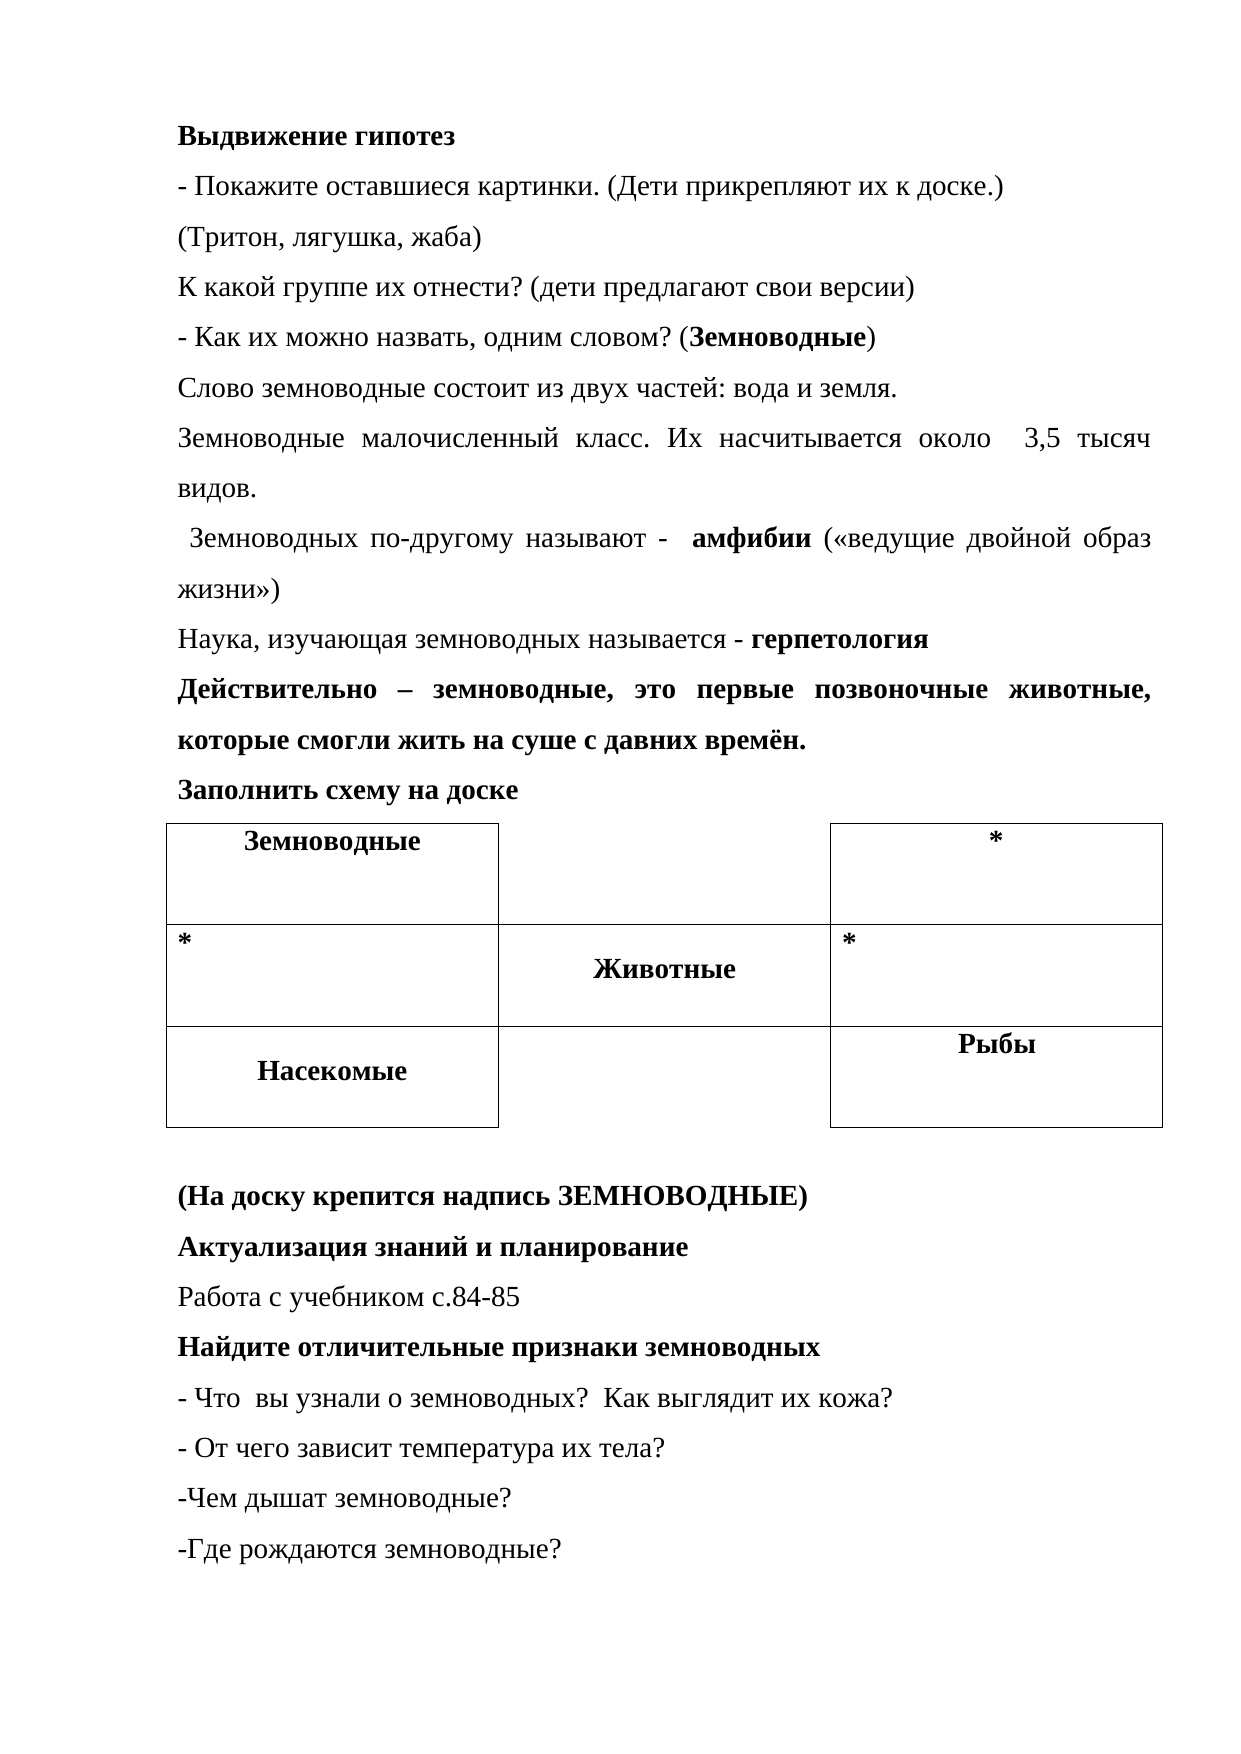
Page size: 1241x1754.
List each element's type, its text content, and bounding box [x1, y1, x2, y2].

text Наука, изучающая земноводных называется - герпетология [177, 621, 1152, 655]
table_cell Животные [499, 925, 830, 1026]
table_cell Рыбы [831, 1027, 1162, 1127]
text - Покажите оставшиеся картинки. (Дети прикрепляют их к доске.) [177, 168, 1152, 202]
text (На доску крепится надпись ЗЕМНОВОДНЫЕ) [177, 1178, 1152, 1212]
table_cell * [831, 925, 1162, 1026]
text Земноводных по-другому называют - амфибии («ведущие двойной образ жизни») [177, 521, 1152, 604]
table_header [499, 823, 830, 924]
text -Где рождаются земноводные? [177, 1531, 1152, 1564]
text Земноводные малочисленный класс. Их насчитывается около 3,5 тысяч видов. [177, 420, 1152, 504]
table_cell [499, 1027, 830, 1127]
text -Чем дышат земноводные? [177, 1480, 1152, 1514]
text - От чего зависит температура их тела? [177, 1430, 1152, 1464]
table_header * [831, 824, 1162, 924]
text Слово земноводные состоит из двух частей: вода и земля. [177, 370, 1152, 403]
text - Как их можно назвать, одним словом? (Земноводные) [177, 319, 1152, 353]
text (Тритон, лягушка, жаба) [177, 219, 1152, 252]
text Выдвижение гипотез [177, 118, 1152, 152]
table_cell * [167, 925, 498, 1026]
table_header Земноводные [167, 824, 498, 924]
text - Что вы узнали о земноводных? Как выглядит их кожа? [177, 1380, 1152, 1413]
text Актуализация знаний и планирование [177, 1229, 1152, 1262]
text Найдите отличительные признаки земноводных [177, 1329, 1152, 1363]
table_cell Насекомые [167, 1027, 498, 1127]
text К какой группе их отнести? (дети предлагают свои версии) [177, 269, 1152, 303]
text Заполнить схему на доске [177, 772, 1152, 806]
text Действительно – земноводные, это первые позвоночные животные, которые смогли жить на суше с давних времён. [177, 672, 1152, 755]
text Работа с учебником с.84-85 [177, 1279, 1152, 1313]
